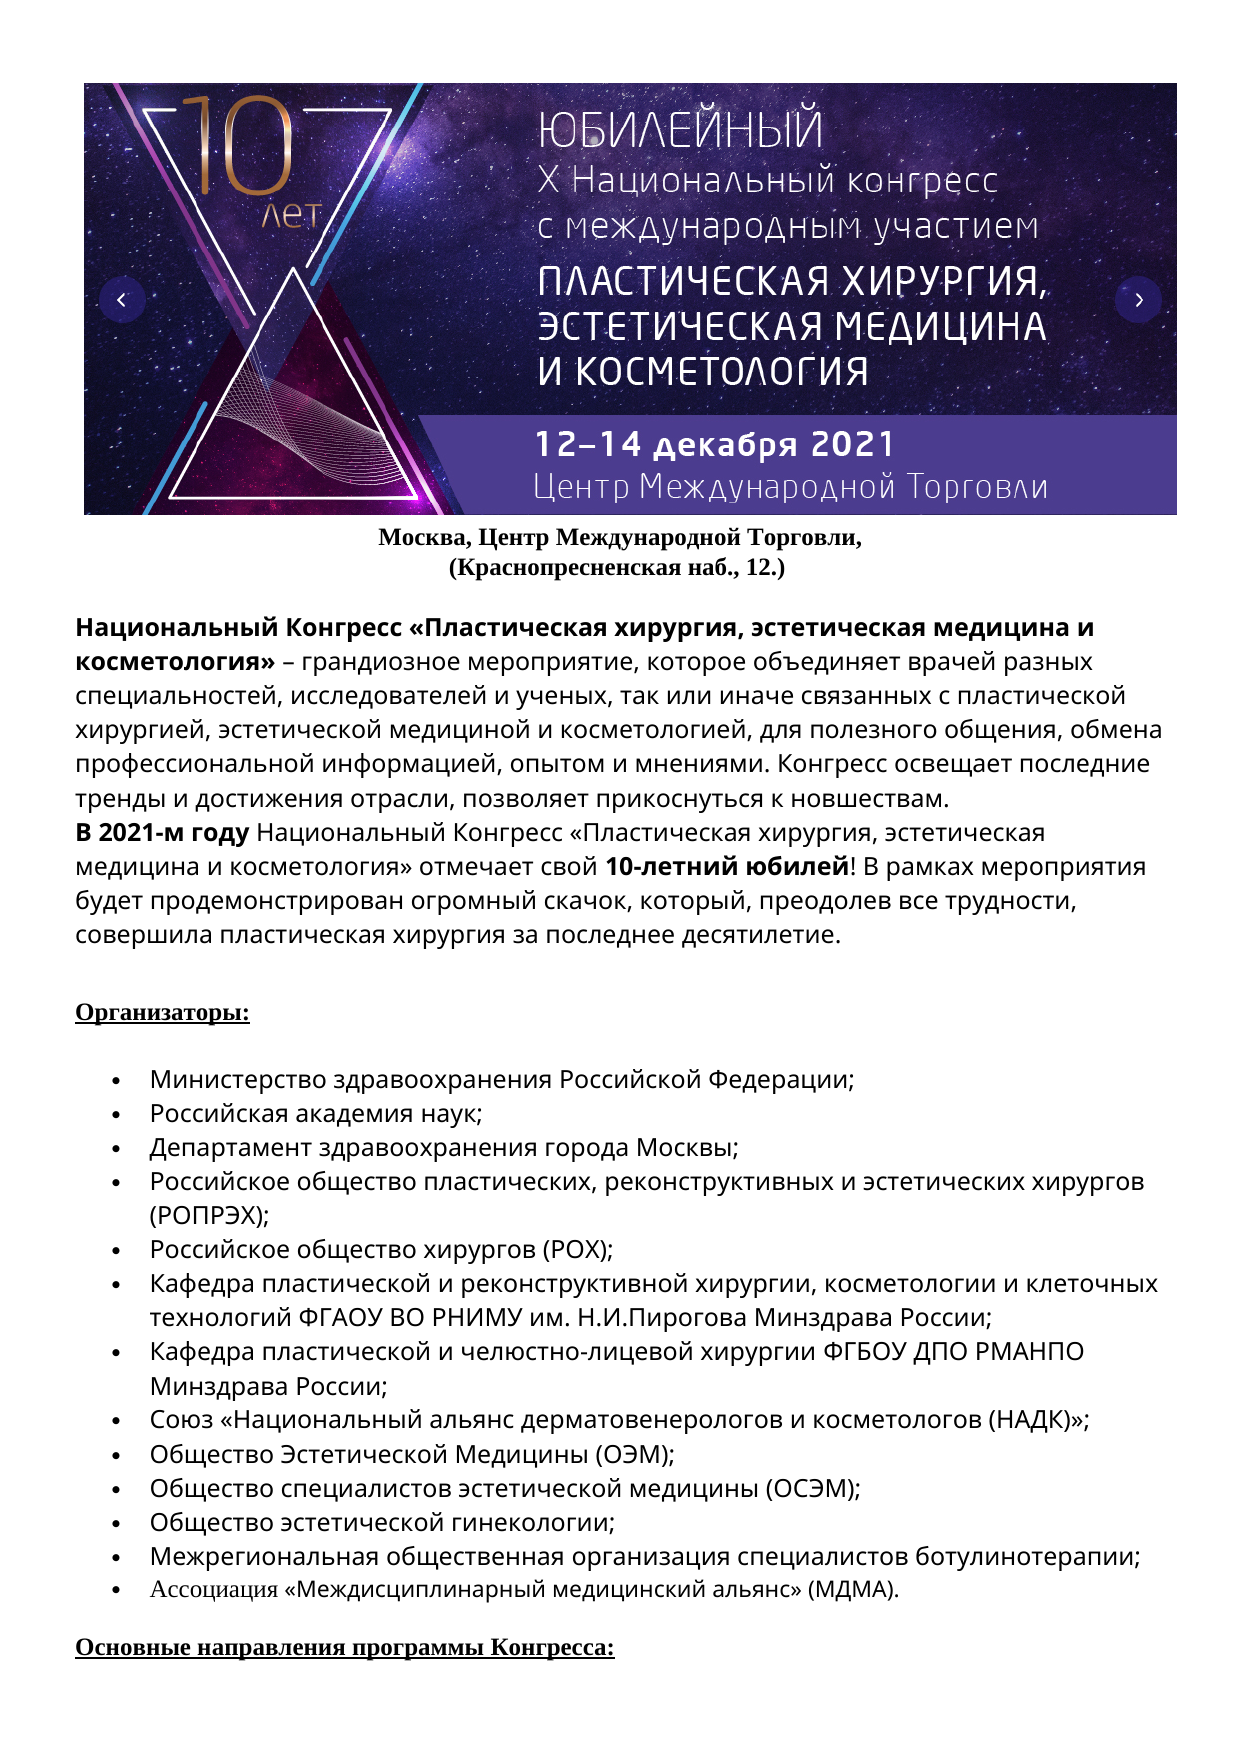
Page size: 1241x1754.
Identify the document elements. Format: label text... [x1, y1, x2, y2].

list Департамент здравоохранения города Москвы; [112, 1130, 1165, 1164]
list Общество Эстетической Медицины (ОЭМ); [112, 1436, 1165, 1470]
list Российское общество пластических, реконструктивных и эстетических хирургов (РОПРЭХ); [112, 1164, 1165, 1232]
text Основные направления программы Конгресса: [75, 1632, 1165, 1661]
list Российское общество хирургов (РОХ); [112, 1232, 1165, 1266]
list Российская академия наук; [112, 1096, 1165, 1130]
text Организаторы: [75, 997, 1165, 1026]
list Ассоциация «Междисциплинарный медицинский альянс» (МДМА). [112, 1572, 1165, 1604]
list Министерство здравоохранения Российской Федерации; [112, 1062, 1165, 1096]
list Общество эстетической гинекологии; [112, 1504, 1165, 1538]
text Национальный Конгресс «Пластическая хирургия, эстетическая медицина и косметология» – грандиозное мероприятие, которое объединяет врачей разных специальностей, исследователей и ученых, так или иначе связанных с пластической хирургией, эстетической медициной и косметологией, для полезного общения, обмена профессиональной информацией, опытом и мнениями. Конгресс освещает последние тренды и достижения отрасли, позволяет прикоснуться к новшествам. В 2021-м году Национальный Конгресс «Пластическая хирургия, эстетическая медицина и косметология» отмечает свой 10-летний юбилей! В рамках мероприятия будет продемонстрирован огромный скачок, который, преодолев все трудности, совершила пластическая хирургия за последнее десятилетие. [75, 610, 1165, 951]
picture [75, 75, 1191, 522]
text Москва, Центр Международной Торговли, (Краснопресненская наб., 12.) [75, 522, 1165, 610]
list Межрегиональная общественная организация специалистов ботулинотерапии; [112, 1538, 1165, 1572]
list Союз «Национальный альянс дерматовенерологов и косметологов (НАДК)»; [112, 1402, 1165, 1436]
list Кафедра пластической и реконструктивной хирургии, косметологии и клеточных технологий ФГАОУ ВО РНИМУ им. Н.И.Пирогова Минздрава России; [112, 1266, 1165, 1334]
list Общество специалистов эстетической медицины (ОСЭМ); [112, 1470, 1165, 1504]
list Кафедра пластической и челюстно-лицевой хирургии ФГБОУ ДПО РМАНПО Минздрава России; [112, 1334, 1165, 1402]
